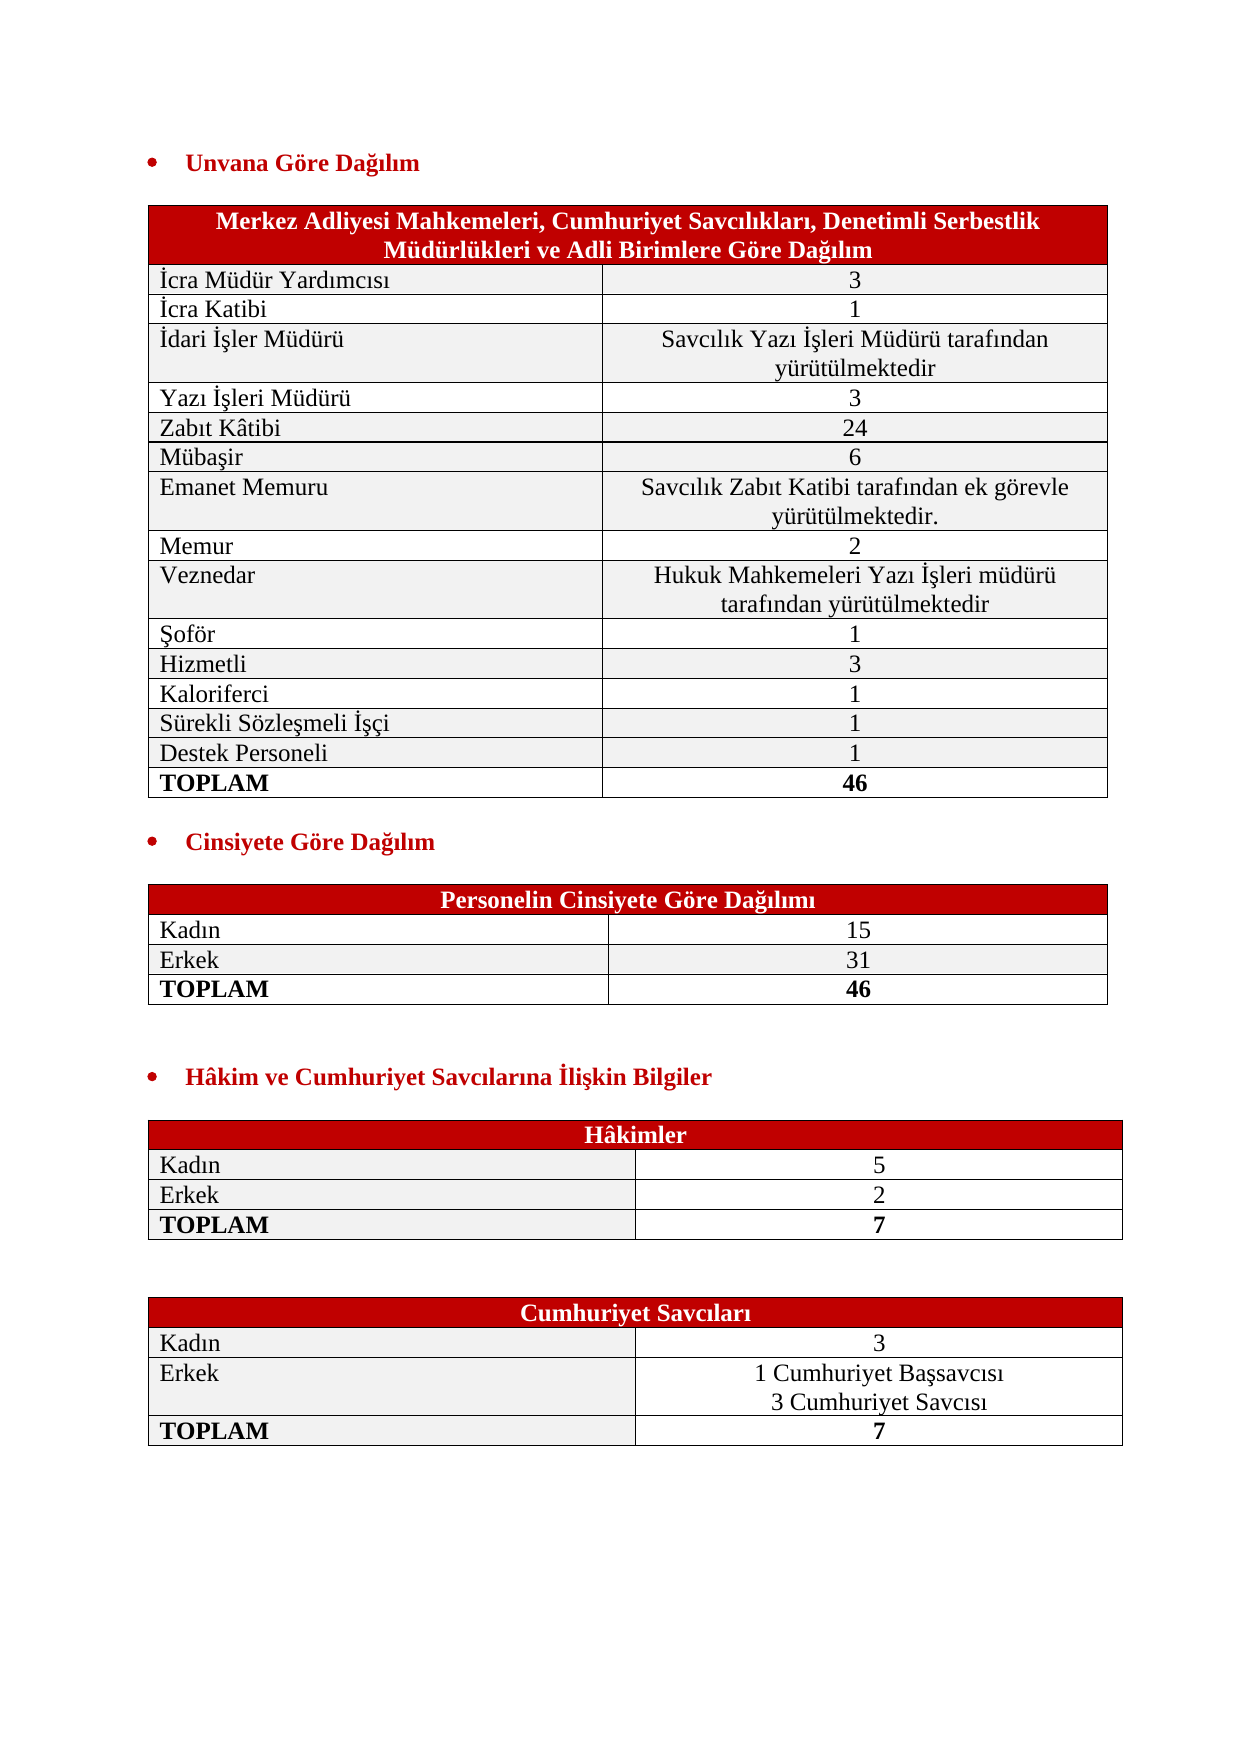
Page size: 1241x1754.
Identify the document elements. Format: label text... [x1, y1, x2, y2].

table_cell Erkek [149, 1358, 635, 1415]
table_cell Zabıt Kâtibi [149, 413, 602, 441]
table_cell Savcılık Yazı İşleri Müdürü tarafından yürütülmektedir [603, 324, 1107, 382]
table_cell 15 [609, 915, 1107, 944]
table_cell TOPLAM [149, 1210, 635, 1239]
table_header Hâkimler [149, 1121, 1122, 1149]
table_cell Şoför [149, 619, 602, 648]
list Unvana Göre Dağılım [148, 148, 1093, 176]
table_header Cumhuriyet Savcıları [149, 1298, 1122, 1327]
table_cell 7 [636, 1416, 1122, 1445]
table_cell Hizmetli [149, 649, 602, 678]
table_cell Emanet Memuru [149, 472, 602, 530]
table_cell 5 [636, 1150, 1122, 1179]
table_cell Erkek [149, 1180, 635, 1209]
table_cell Memur [149, 531, 602, 559]
table_cell 3 [603, 649, 1107, 678]
table_cell 1 [603, 679, 1107, 707]
table_cell 7 [636, 1210, 1122, 1239]
table_cell İcra Müdür Yardımcısı [149, 265, 602, 293]
table_cell 3 [603, 383, 1107, 412]
table_cell Veznedar [149, 561, 602, 618]
table_cell TOPLAM [149, 768, 602, 797]
table_cell İcra Katibi [149, 295, 602, 323]
table_cell Sürekli Sözleşmeli İşçi [149, 709, 602, 737]
table_cell 3 [603, 265, 1107, 293]
table_cell TOPLAM [149, 975, 608, 1003]
table_cell Kadın [149, 1328, 635, 1357]
table_cell 2 [603, 531, 1107, 559]
table_cell Savcılık Zabıt Katibi tarafından ek görevle yürütülmektedir. [603, 472, 1107, 530]
table_cell Kadın [149, 1150, 635, 1179]
table_cell 6 [603, 443, 1107, 471]
table_cell Kadın [149, 915, 608, 944]
table_cell Mübaşir [149, 443, 602, 471]
table_cell 31 [609, 945, 1107, 973]
table_cell 1 [603, 295, 1107, 323]
table_cell 2 [636, 1180, 1122, 1209]
table_cell Erkek [149, 945, 608, 973]
list Hâkim ve Cumhuriyet Savcılarına İlişkin Bilgiler [148, 1062, 1093, 1091]
table_cell 3 [636, 1328, 1122, 1357]
table_header Merkez Adliyesi Mahkemeleri, Cumhuriyet Savcılıkları, Denetimli Serbestlik Müdürlükleri ve Adli Birimlere Göre Dağılım [149, 206, 1107, 264]
table_cell 46 [603, 768, 1107, 797]
table_cell 24 [603, 413, 1107, 441]
table_cell 1 [603, 619, 1107, 648]
table_header Personelin Cinsiyete Göre Dağılımı [149, 885, 1107, 914]
table_cell 1 [603, 738, 1107, 767]
list Cinsiyete Göre Dağılım [148, 827, 1093, 855]
table_cell İdari İşler Müdürü [149, 324, 602, 382]
table_cell Yazı İşleri Müdürü [149, 383, 602, 412]
table_cell 46 [609, 975, 1107, 1003]
table_cell 1 Cumhuriyet Başsavcısı 3 Cumhuriyet Savcısı [636, 1358, 1122, 1415]
table_cell 1 [603, 709, 1107, 737]
table_cell Destek Personeli [149, 738, 602, 767]
table_cell Hukuk Mahkemeleri Yazı İşleri müdürü tarafından yürütülmektedir [603, 561, 1107, 618]
table_cell TOPLAM [149, 1416, 635, 1445]
table_cell Kaloriferci [149, 679, 602, 707]
